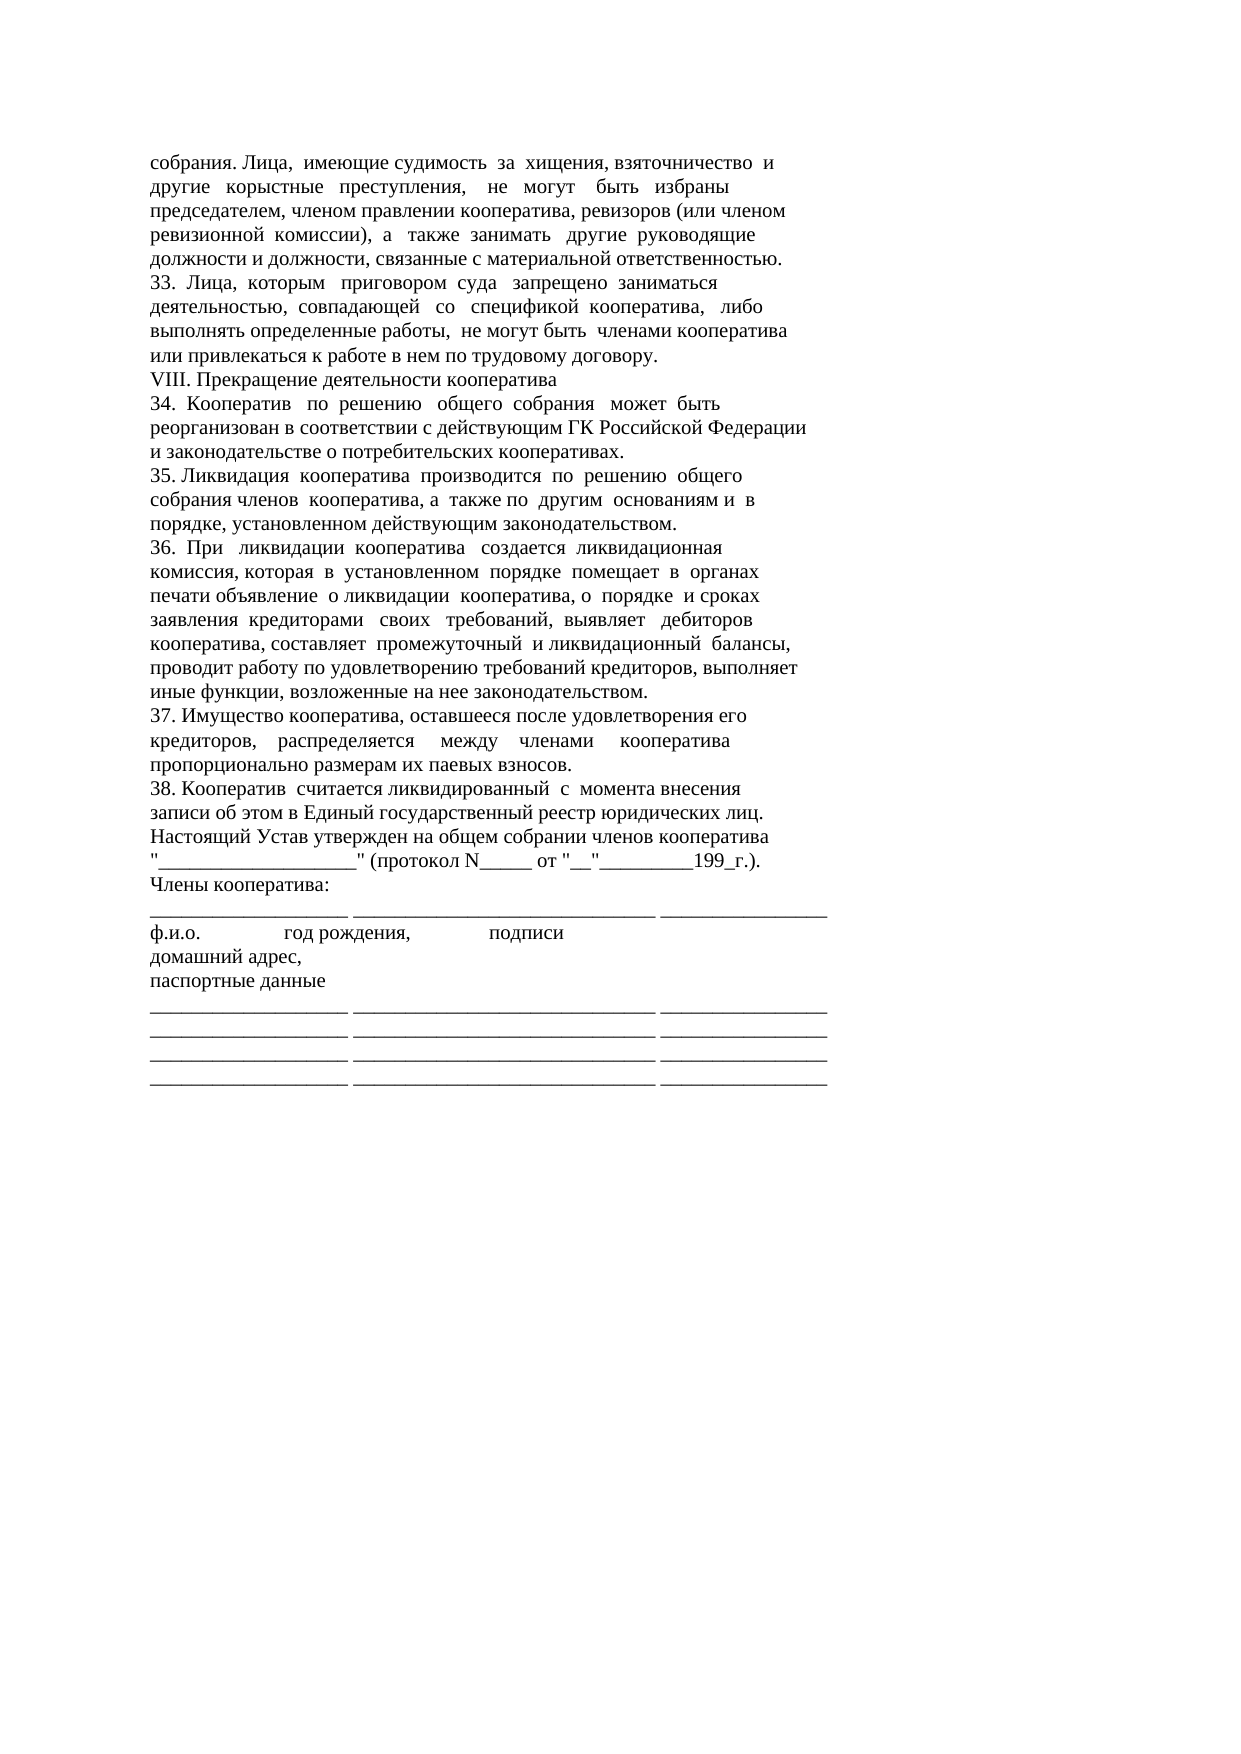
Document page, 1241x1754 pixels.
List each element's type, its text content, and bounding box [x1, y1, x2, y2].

text заявления кредиторами своих требований, выявляет дебиторов [150, 607, 1090, 631]
text ф.и.о. год рождения, подписи [150, 920, 1090, 944]
text ___________________ _____________________________ ________________ [150, 1064, 1090, 1088]
text ___________________ _____________________________ ________________ [150, 1040, 1090, 1064]
text проводит работу по удовлетворению требований кредиторов, выполняет [150, 655, 1090, 679]
text Члены кооператива: [150, 872, 1090, 896]
text паспортные данные [150, 968, 1090, 992]
text председателем, членом правлении кооператива, ревизоров (или членом [150, 198, 1090, 222]
text должности и должности, связанные с материальной ответственностью. [150, 246, 1090, 270]
text реорганизован в соответствии с действующим ГК Российской Федерации [150, 415, 1090, 439]
text порядке, установленном действующим законодательством. [150, 511, 1090, 535]
text ревизионной комиссии), а также занимать другие руководящие [150, 222, 1090, 246]
text другие корыстные преступления, не могут быть избраны [150, 174, 1090, 198]
text 38. Кооператив считается ликвидированный с момента внесения [150, 776, 1090, 800]
text ___________________ _____________________________ ________________ [150, 896, 1090, 920]
text или привлекаться к работе в нем по трудовому договору. [150, 342, 1090, 367]
text собрания членов кооператива, а также по другим основаниям и в [150, 487, 1090, 511]
text выполнять определенные работы, не могут быть членами кооператива [150, 318, 1090, 342]
text Настоящий Устав утвержден на общем собрании членов кооператива [150, 824, 1090, 848]
text и законодательстве о потребительских кооперативах. [150, 439, 1090, 463]
text домашний адрес, [150, 944, 1090, 968]
text 34. Кооператив по решению общего собрания может быть [150, 391, 1090, 415]
text кооператива, составляет промежуточный и ликвидационный балансы, [150, 631, 1090, 655]
text комиссия, которая в установленном порядке помещает в органах [150, 559, 1090, 583]
text 36. При ликвидации кооператива создается ликвидационная [150, 535, 1090, 559]
text "___________________" (протокол N_____ от "__"_________199_г.). [150, 848, 1090, 872]
text кредиторов, распределяется между членами кооператива [150, 727, 1090, 752]
text VIII. Прекращение деятельности кооператива [150, 367, 1090, 391]
text записи об этом в Единый государственный реестр юридических лиц. [150, 800, 1090, 824]
text ___________________ _____________________________ ________________ [150, 992, 1090, 1016]
text 37. Имущество кооператива, оставшееся после удовлетворения его [150, 703, 1090, 727]
text пропорционально размерам их паевых взносов. [150, 752, 1090, 776]
text деятельностью, совпадающей со спецификой кооператива, либо [150, 294, 1090, 318]
text 33. Лица, которым приговором суда запрещено заниматься [150, 270, 1090, 294]
text иные функции, возложенные на нее законодательством. [150, 679, 1090, 703]
text 35. Ликвидация кооператива производится по решению общего [150, 463, 1090, 487]
text собрания. Лица, имеющие судимость за хищения, взяточничество и [150, 150, 1090, 174]
text ___________________ _____________________________ ________________ [150, 1016, 1090, 1040]
text печати объявление о ликвидации кооператива, о порядке и сроках [150, 583, 1090, 607]
